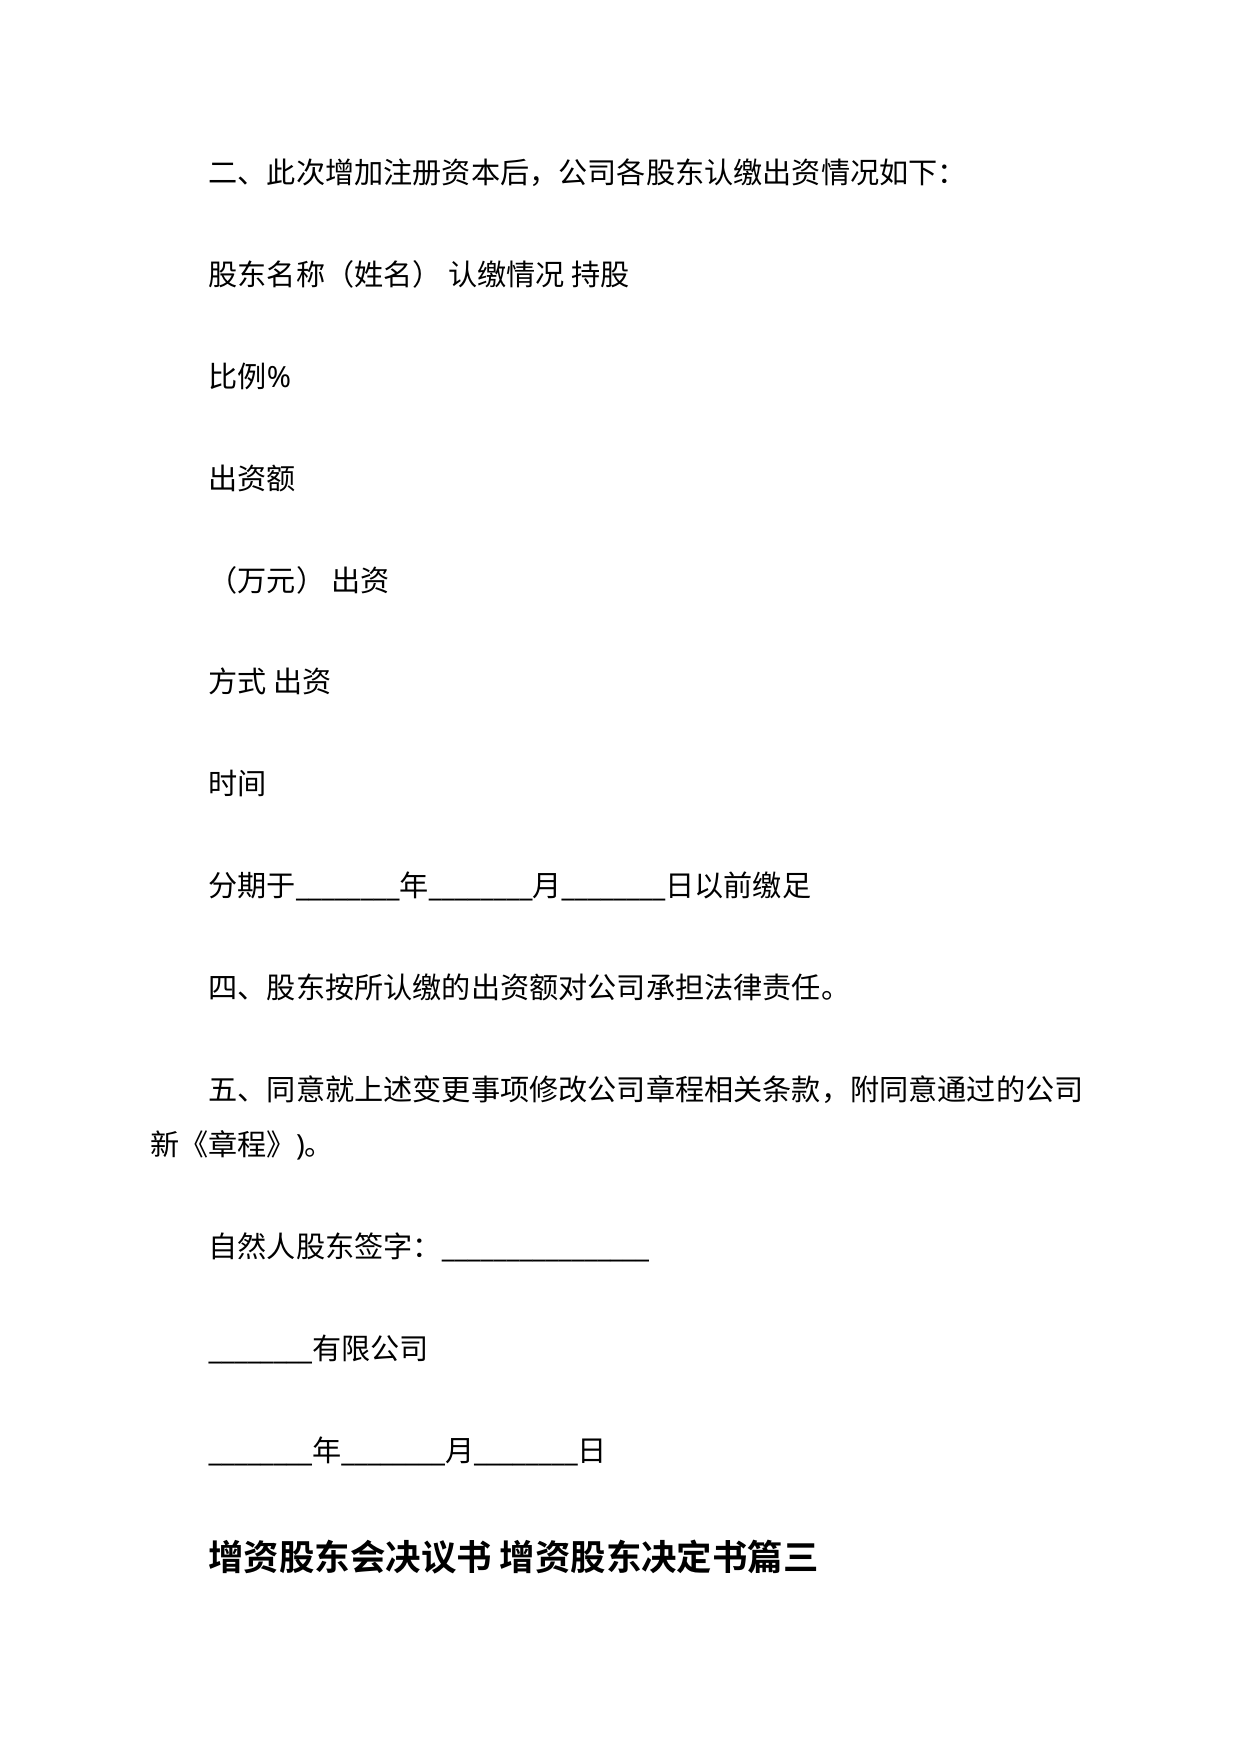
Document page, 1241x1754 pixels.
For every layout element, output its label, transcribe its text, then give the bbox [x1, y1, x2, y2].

text 出资额 [150, 456, 1090, 498]
text 四、股东按所认缴的出资额对公司承担法律责任。 [150, 964, 1090, 1007]
text 分期于________年________月________日以前缴足 [150, 863, 1090, 905]
text 五、同意就上述变更事项修改公司章程相关条款，附同意通过的公司新《章程》)。 [150, 1066, 1090, 1164]
text ________年________月________日 [150, 1427, 1090, 1469]
text ________有限公司 [150, 1325, 1090, 1368]
text 自然人股东签字：________________ [150, 1223, 1090, 1266]
text 方式 出资 [150, 659, 1090, 701]
text 股东名称（姓名） 认缴情况 持股 [150, 252, 1090, 294]
text （万元） 出资 [150, 557, 1090, 599]
text 二、此次增加注册资本后，公司各股东认缴出资情况如下： [150, 150, 1090, 192]
text 比例% [150, 353, 1090, 396]
text 时间 [150, 761, 1090, 803]
text 增资股东会决议书 增资股东决定书篇三 [150, 1529, 1090, 1580]
